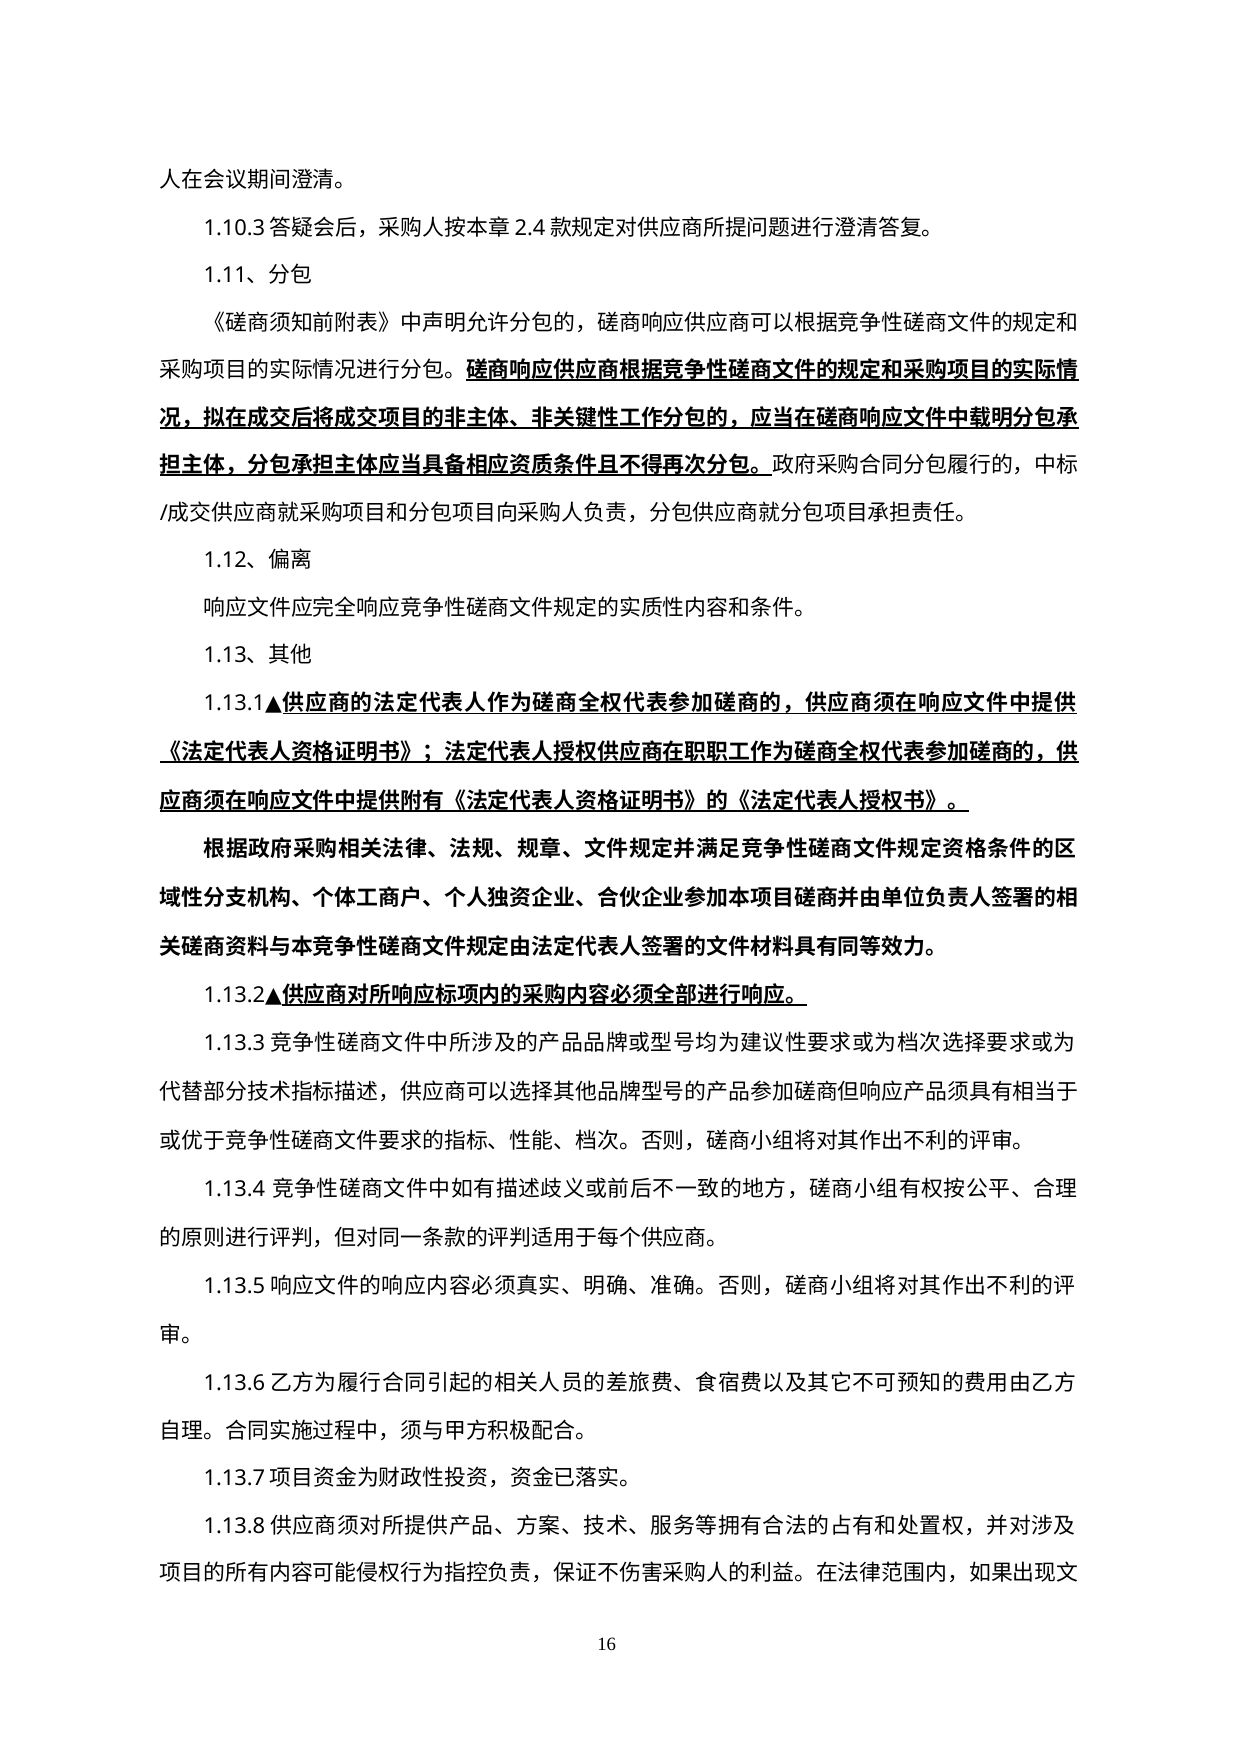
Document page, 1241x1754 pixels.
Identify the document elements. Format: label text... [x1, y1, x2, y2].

text 响应文件应完全响应竞争性磋商文件规定的实质性内容和条件。 [159, 590, 1078, 622]
text 1.12、偏离 [159, 542, 1078, 574]
text 1.13.4 竞争性磋商文件中如有描述歧义或前后不一致的地方，磋商小组有权按公平、合理的原则进行评判，但对同一条款的评判适用于每个供应商。 [159, 1171, 1078, 1252]
text 1.13.6乙方为履行合同引起的相关人员的差旅费、食宿费以及其它不可预知的费用由乙方自理。合同实施过程中，须与甲方积极配合。 [159, 1365, 1078, 1444]
text 1.10.3答疑会后，采购人按本章2.4款规定对供应商所提问题进行澄清答复。 [159, 209, 1078, 241]
text 1.13.1▲供应商的法定代表人作为磋商全权代表参加磋商的，供应商须在响应文件中提供《法定代表人资格证明书》；法定代表人授权供应商在职职工作为磋商全权代表参加磋商的，供应商须在响应文件中提供附有《法定代表人资格证明书》的《法定代表人授权书》。 [159, 685, 1078, 761]
text 1.13.7项目资金为财政性投资，资金已落实。 [159, 1460, 1078, 1492]
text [159, 162, 1078, 194]
text 1.13、其他 [159, 637, 1078, 669]
text 1.11、分包 [159, 257, 1078, 289]
text 1.13.5响应文件的响应内容必须真实、明确、准确。否则，磋商小组将对其作出不利的评审。 [159, 1268, 1078, 1349]
text 1.13.1▲供应商的法定代表人作为磋商全权代表参加磋商的，供应商须在响应文件中提供《法定代表人资格证明书》；法定代表人授权供应商在职职工作为磋商全权代表参加磋商的，供应商须在响应文件中提供附有《法定代表人资格证明书》的《法定代表人授权书》。 [159, 762, 1078, 815]
text 根据政府采购相关法律、法规、规章、文件规定并满足竞争性磋商文件规定资格条件的区域性分支机构、个体工商户、个人独资企业、合伙企业参加本项目磋商并由单位负责人签署的相关磋商资料与本竞争性磋商文件规定由法定代表人签署的文件材料具有同等效力。 [159, 831, 1078, 961]
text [159, 1508, 1078, 1587]
text 1.13.2▲供应商对所响应标项内的采购内容必须全部进行响应。 [159, 977, 1078, 1009]
text 《磋商须知前附表》中声明允许分包的，磋商响应供应商可以根据竞争性磋商文件的规定和采购项目的实际情况进行分包。磋商响应供应商根据竞争性磋商文件的规定和采购项目的实际情况，拟在成交后将成交项目的非主体、非关键性工作分包的，应当在磋商响应文件中载明分包承担主体，分包承担主体应当具备相应资质条件且不得再次分包。政府采购合同分包履行的，中标/成交供应商就采购项目和分包项目向采购人负责，分包供应商就分包项目承担责任。 [159, 305, 1078, 427]
text 1.13.3竞争性磋商文件中所涉及的产品品牌或型号均为建议性要求或为档次选择要求或为代替部分技术指标描述，供应商可以选择其他品牌型号的产品参加磋商但响应产品须具有相当于或优于竞争性磋商文件要求的指标、性能、档次。否则，磋商小组将对其作出不利的评审。 [159, 1025, 1078, 1155]
text 《磋商须知前附表》中声明允许分包的，磋商响应供应商可以根据竞争性磋商文件的规定和采购项目的实际情况进行分包。磋商响应供应商根据竞争性磋商文件的规定和采购项目的实际情况，拟在成交后将成交项目的非主体、非关键性工作分包的，应当在磋商响应文件中载明分包承担主体，分包承担主体应当具备相应资质条件且不得再次分包。政府采购合同分包履行的，中标/成交供应商就采购项目和分包项目向采购人负责，分包供应商就分包项目承担责任。 [159, 428, 1078, 526]
